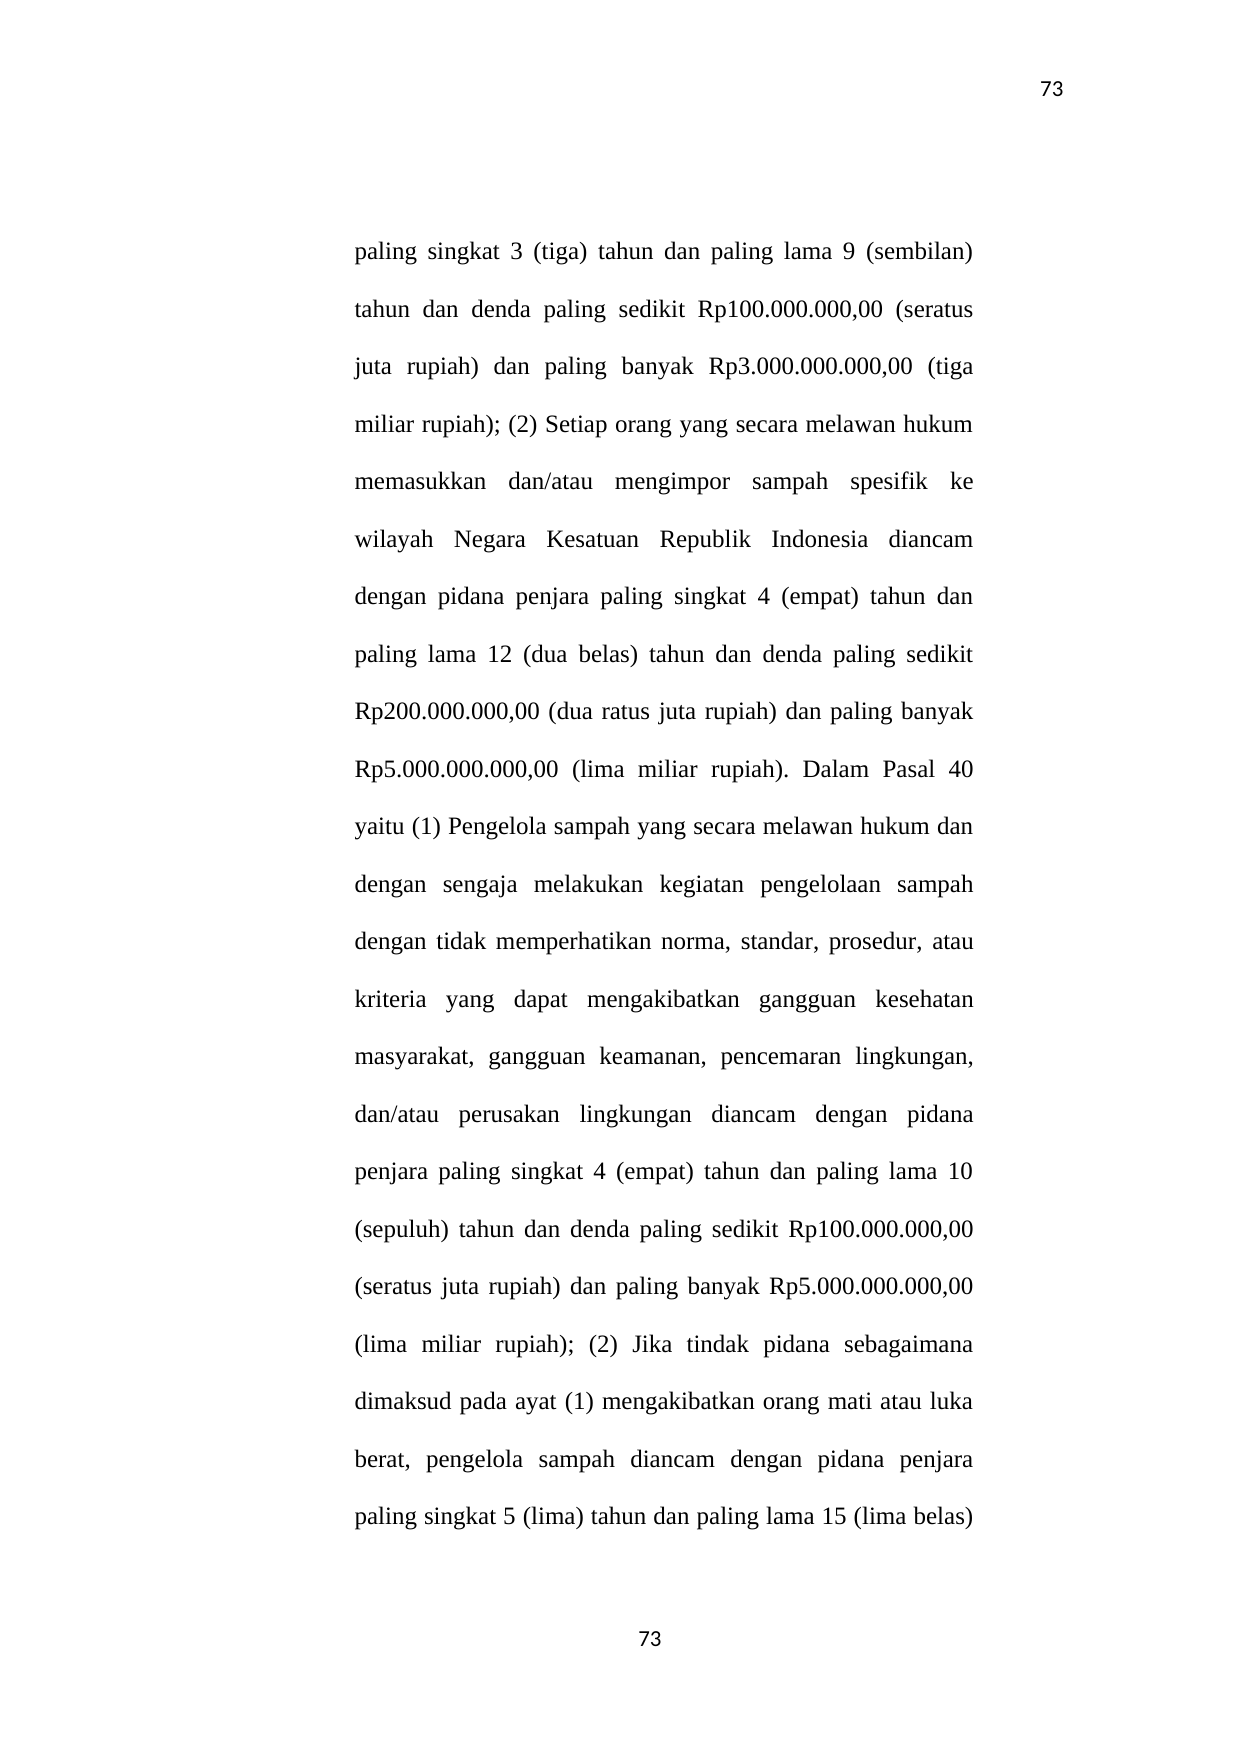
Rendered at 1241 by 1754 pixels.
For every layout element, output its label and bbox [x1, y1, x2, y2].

list [354, 236, 974, 1530]
